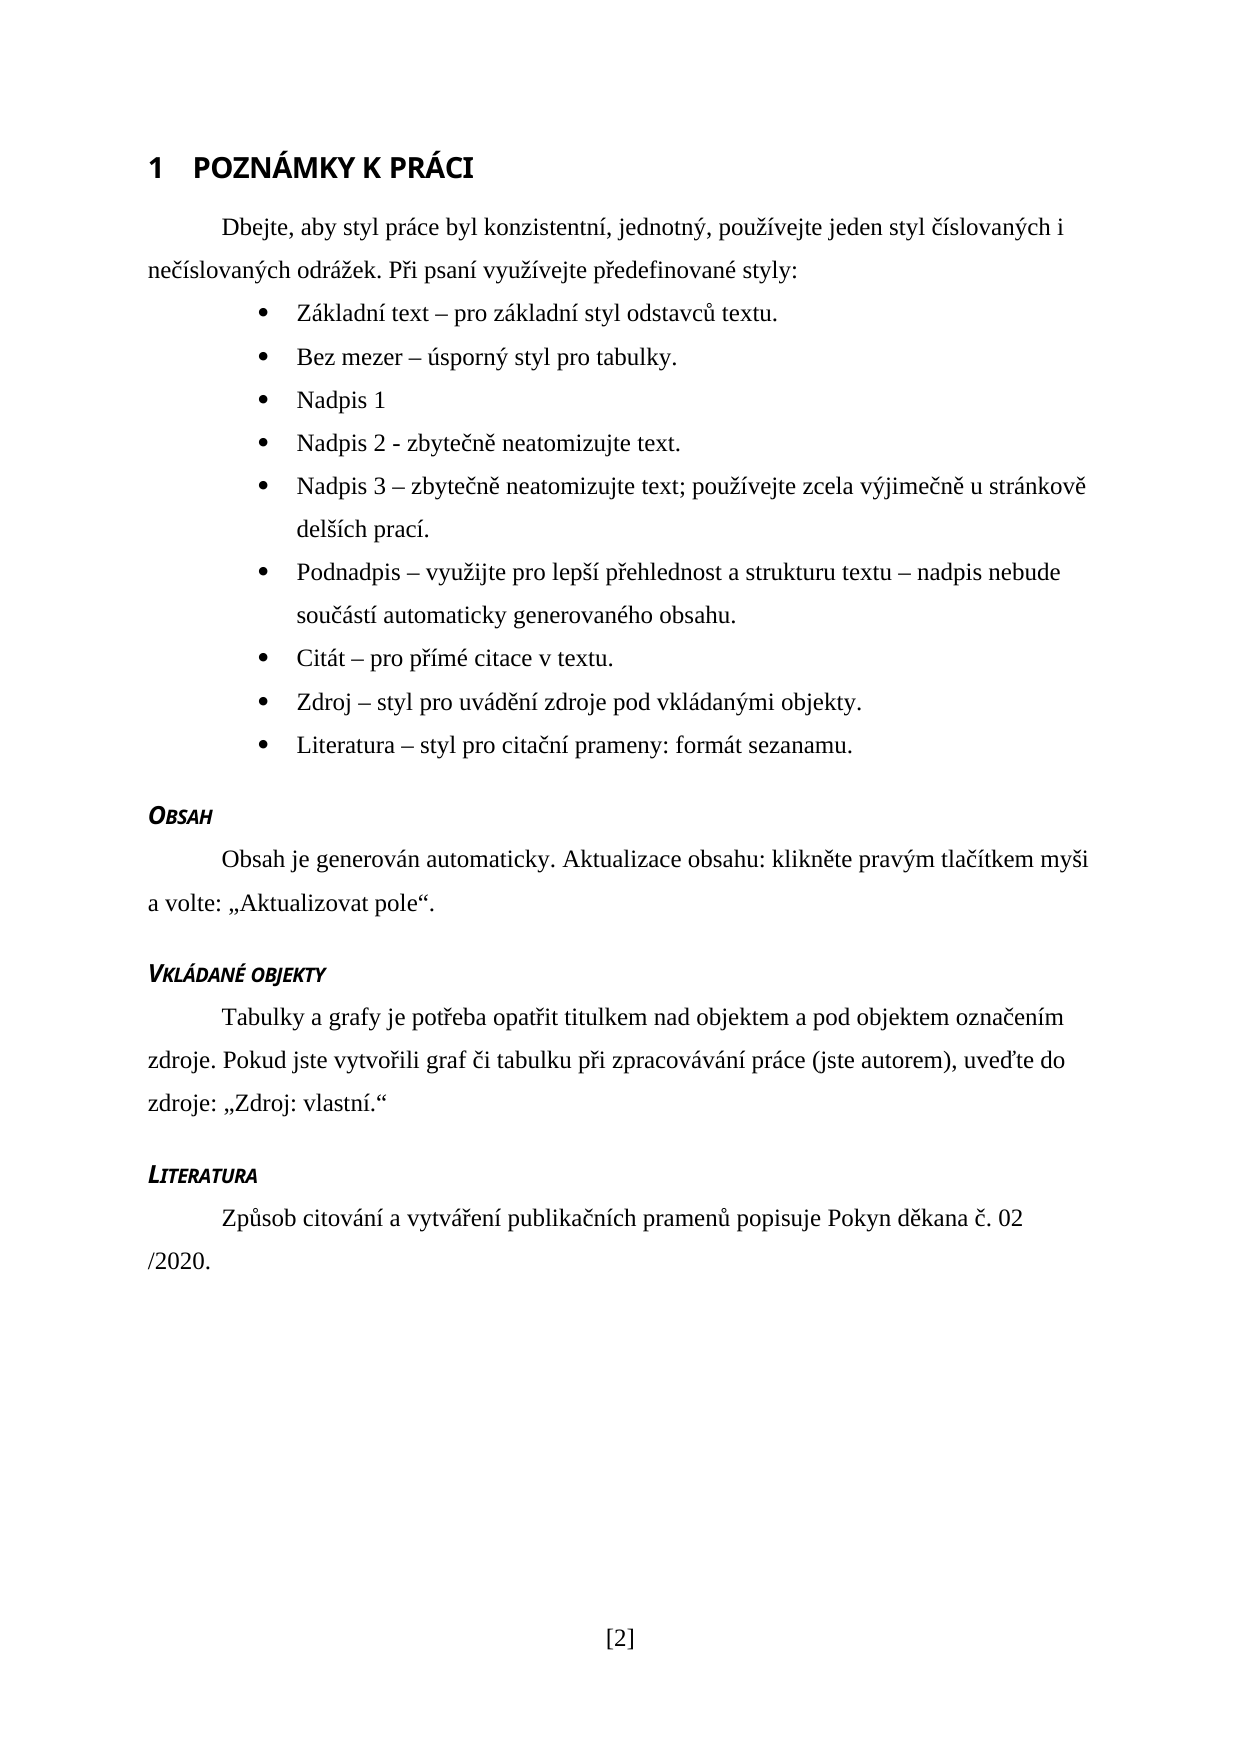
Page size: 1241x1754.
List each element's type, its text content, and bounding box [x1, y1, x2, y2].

subtitle Obsah [148, 798, 1093, 832]
text Dbejte, aby styl práce byl konzistentní, jednotný, používejte jeden styl číslovaných i nečíslovaných odrážek. Při psaní využívejte předefinované styly: [148, 212, 1093, 284]
subtitle Literatura [148, 1157, 1093, 1191]
list Zdroj – styl pro uvádění zdroje pod vkládanými objekty. [259, 687, 1093, 715]
list Nadpis 2 - zbytečně neatomizujte text. [259, 428, 1093, 457]
list Nadpis 3 – zbytečně neatomizujte text; používejte zcela výjimečně u stránkově delších prací. [259, 471, 1093, 543]
subtitle Poznámky k práci [148, 148, 1093, 187]
list Bez mezer – úsporný styl pro tabulky. [259, 342, 1093, 370]
text Tabulky a grafy je potřeba opatřit titulkem nad objektem a pod objektem označením zdroje. Pokud jste vytvořili graf či tabulku při zpracovávání práce (jste autorem), uveďte do zdroje: „Zdroj: vlastní.“ [148, 1002, 1093, 1117]
list Literatura – styl pro citační prameny: formát sezanamu. [259, 730, 1093, 758]
list Nadpis 1 [259, 385, 1093, 413]
text Způsob citování a vytváření publikačních pramenů popisuje Pokyn děkana č. 02 /2020. [148, 1203, 1093, 1275]
subtitle Vkládané objekty [148, 956, 1093, 990]
text Obsah je generován automaticky. Aktualizace obsahu: klikněte pravým tlačítkem myši a volte: „Aktualizovat pole“. [148, 844, 1093, 916]
list Citát – pro přímé citace v textu. [259, 643, 1093, 672]
list Podnadpis – využijte pro lepší přehlednost a strukturu textu – nadpis nebude součástí automaticky generovaného obsahu. [259, 557, 1093, 629]
list Základní text – pro základní styl odstavců textu. [259, 298, 1093, 327]
